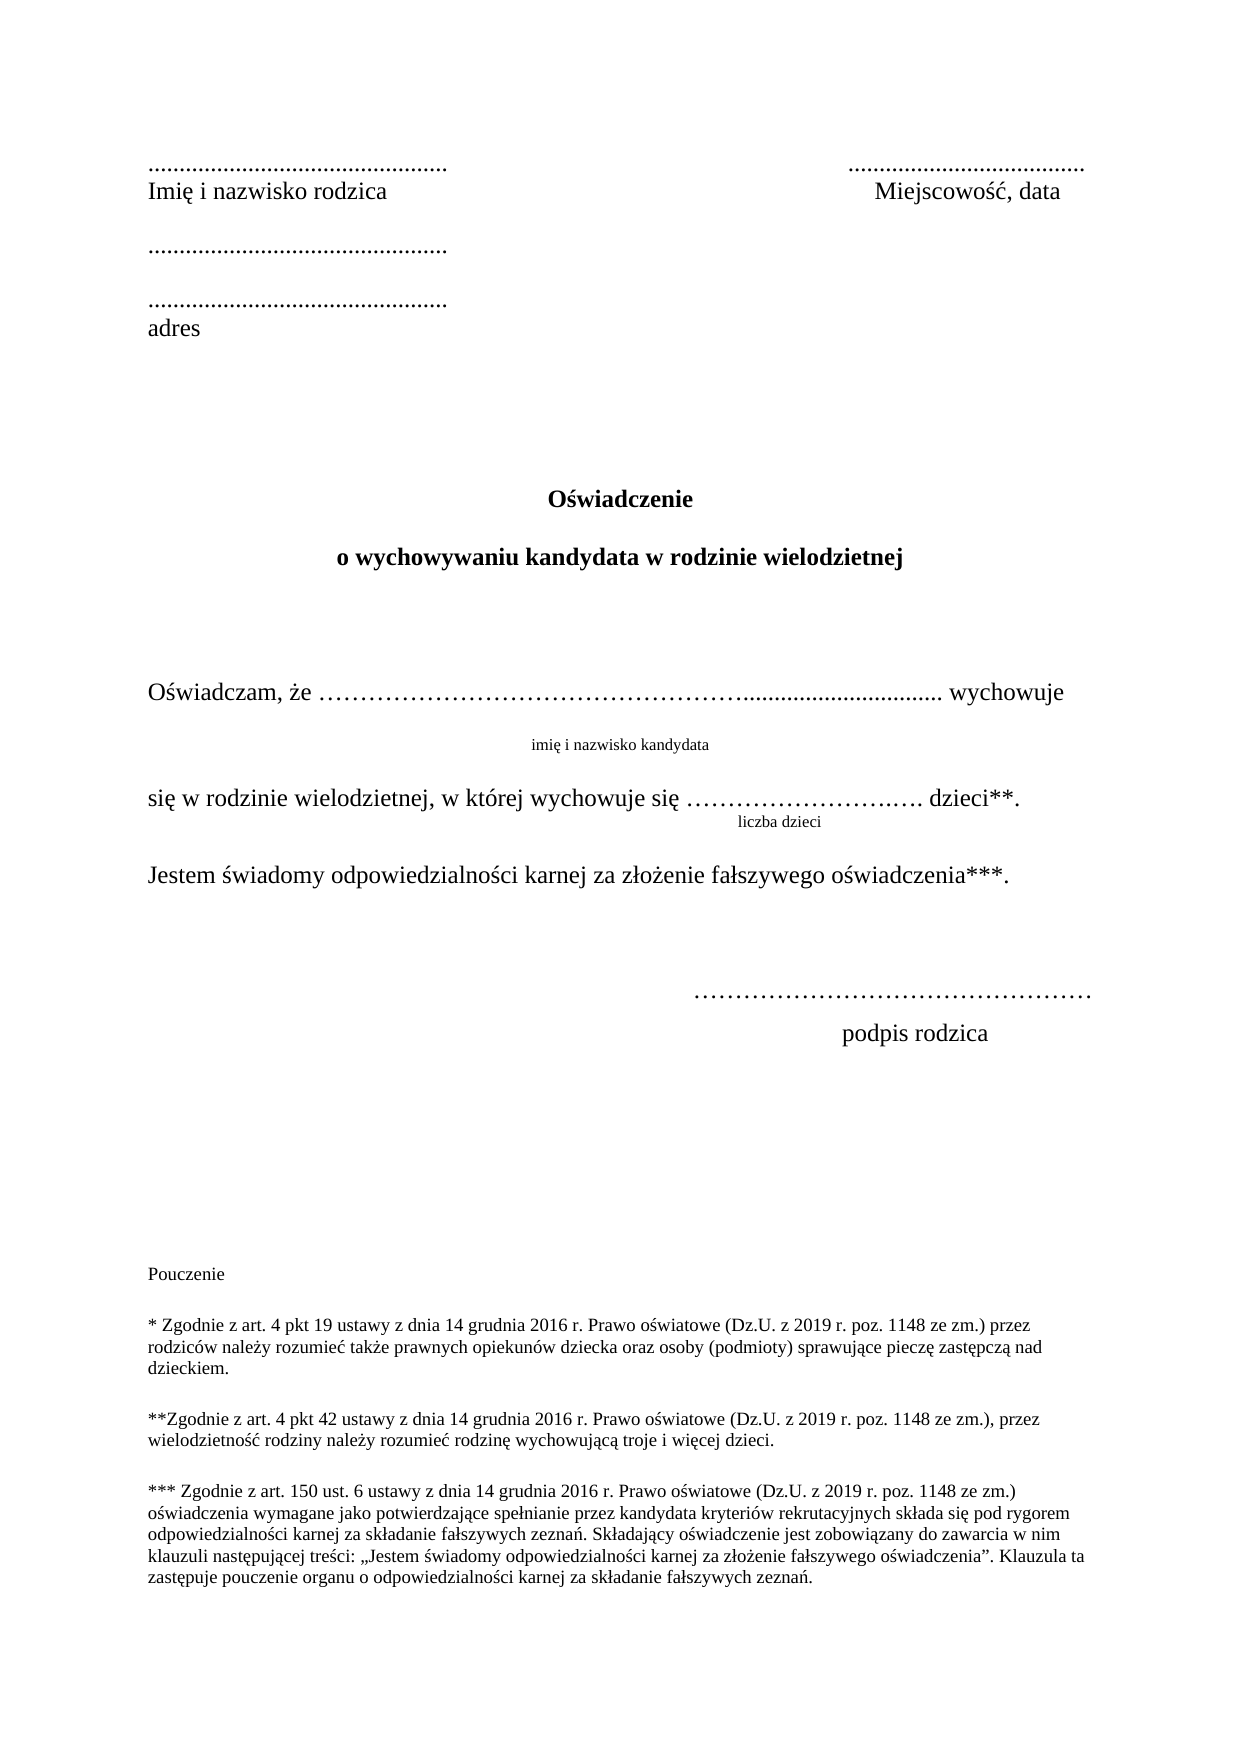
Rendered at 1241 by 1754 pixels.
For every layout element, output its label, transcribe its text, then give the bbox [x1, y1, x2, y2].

text * Zgodnie z art. 4 pkt 19 ustawy z dnia 14 grudnia 2016 r. Prawo oświatowe (Dz.U. z 2019 r. poz. 1148 ze zm.) przez rodziców należy rozumieć także prawnych opiekunów dziecka oraz osoby (podmioty) sprawujące pieczę zastępczą nad dzieckiem. [148, 1314, 1093, 1379]
text *** Zgodnie z art. 150 ust. 6 ustawy z dnia 14 grudnia 2016 r. Prawo oświatowe (Dz.U. z 2019 r. poz. 1148 ze zm.) oświadczenia wymagane jako potwierdzające spełnianie przez kandydata kryteriów rekrutacyjnych składa się pod rygorem odpowiedzialności karnej za składanie fałszywych zeznań. Składający oświadczenie jest zobowiązany do zawarcia w nim klauzuli następującej treści: „Jestem świadomy odpowiedzialności karnej za złożenie fałszywego oświadczenia”. Klauzula ta zastępuje pouczenie organu o odpowiedzialności karnej za składanie fałszywych zeznań. [148, 1480, 1093, 1588]
text Jestem świadomy odpowiedzialności karnej za złożenie fałszywego oświadczenia***. [148, 860, 1093, 889]
text Oświadczenie [148, 484, 1093, 512]
text ................................................ [148, 284, 1093, 313]
text Imię i nazwisko rodzica Miejscowość, data [148, 176, 1093, 205]
text **Zgodnie z art. 4 pkt 42 ustawy z dnia 14 grudnia 2016 r. Prawo oświatowe (Dz.U. z 2019 r. poz. 1148 ze zm.), przez wielodzietność rodziny należy rozumieć rodzinę wychowującą troje i więcej dzieci. [148, 1408, 1093, 1451]
text podpis rodzica [664, 1018, 1093, 1047]
text ................................................ [148, 230, 1093, 259]
text o wychowywaniu kandydata w rodzinie wielodzietnej [148, 542, 1093, 570]
text Pouczenie [148, 1263, 1093, 1285]
text się w rodzinie wielodzietnej, w której wychowuje się …………………….…. dzieci**. [148, 783, 1093, 812]
text adres [148, 313, 1093, 341]
text liczba dzieci [664, 812, 1093, 831]
text Oświadczam, że ……………………………………………................................ wychowuje [148, 677, 1093, 705]
text ................................................ ...................................... [148, 148, 1093, 176]
text imię i nazwisko kandydata [148, 734, 1093, 754]
text ………………………………………… [148, 975, 1093, 1004]
